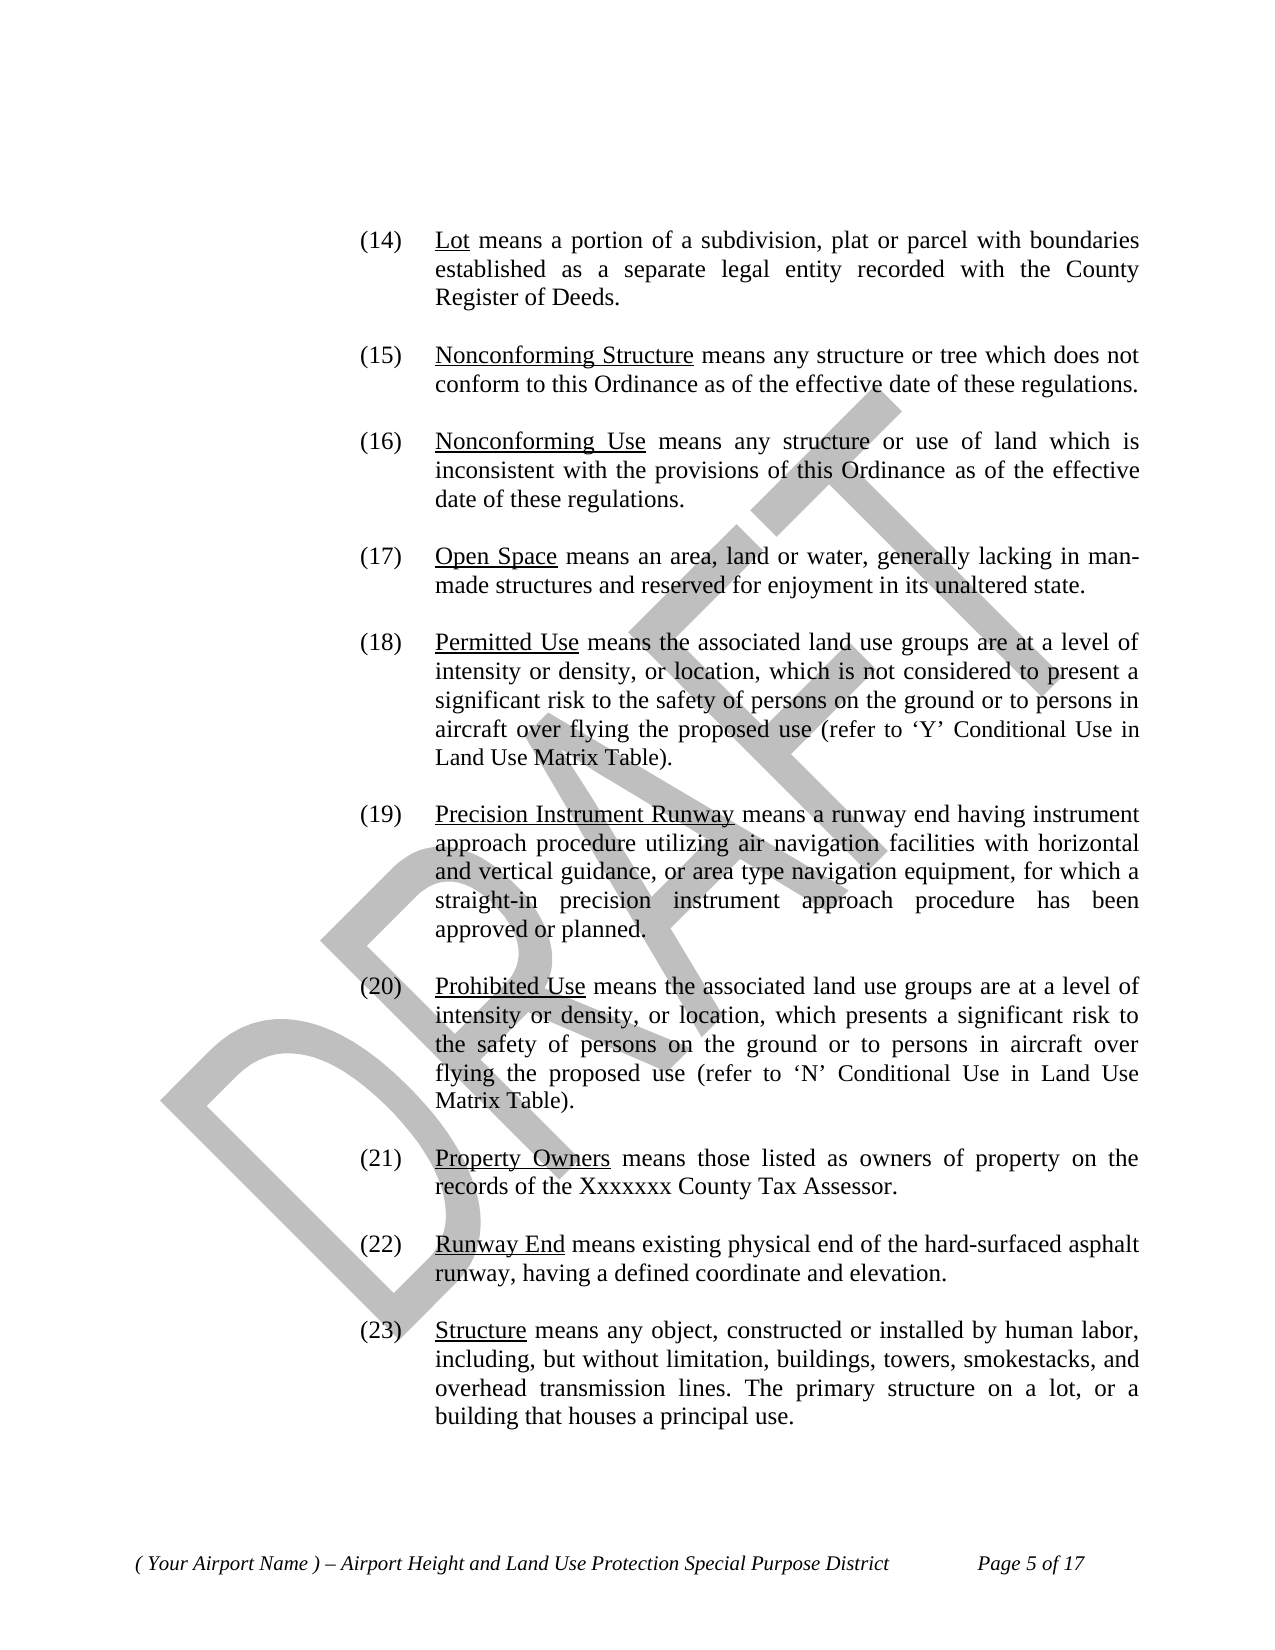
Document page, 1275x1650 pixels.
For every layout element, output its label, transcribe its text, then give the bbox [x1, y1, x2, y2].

text (14) Lot means a portion of a subdivision, plat or parcel with boundaries established as a separate legal entity recorded with the County Register of Deeds. [360, 225, 1140, 311]
text (22) Runway End means existing physical end of the hard-surfaced asphalt runway, having a defined coordinate and elevation. [360, 1229, 1140, 1286]
text (19) Precision Instrument Runway means a runway end having instrument approach procedure utilizing air navigation facilities with horizontal and vertical guidance, or area type navigation equipment, for which a straight-in precision instrument approach procedure has been approved or planned. [360, 799, 1140, 943]
text (15) Nonconforming Structure means any structure or tree which does not conform to this Ordinance as of the effective date of these regulations. [360, 340, 1140, 397]
text (17) Open Space means an area, land or water, generally lacking in man-made structures and reserved for enjoyment in its unaltered state. [360, 541, 1140, 599]
text (20) Prohibited Use means the associated land use groups are at a level of intensity or density, or location, which presents a significant risk to the safety of persons on the ground or to persons in aircraft over flying the proposed use (refer to ‘N’ Conditional Use in Land Use Matrix Table). [360, 971, 1140, 1114]
text (21) Property Owners means those listed as owners of property on the records of the Xxxxxxx County Tax Assessor. [360, 1143, 1140, 1200]
text (18) Permitted Use means the associated land use groups are at a level of intensity or density, or location, which is not considered to present a significant risk to the safety of persons on the ground or to persons in aircraft over flying the proposed use (refer to ‘Y’ Conditional Use in Land Use Matrix Table). [360, 627, 1140, 770]
text (23) Structure means any object, constructed or installed by human labor, including, but without limitation, buildings, towers, smokestacks, and overhead transmission lines. The primary structure on a lot, or a building that houses a principal use. [360, 1315, 1140, 1430]
text (16) Nonconforming Use means any structure or use of land which is inconsistent with the provisions of this Ordinance as of the effective date of these regulations. [360, 426, 1140, 512]
